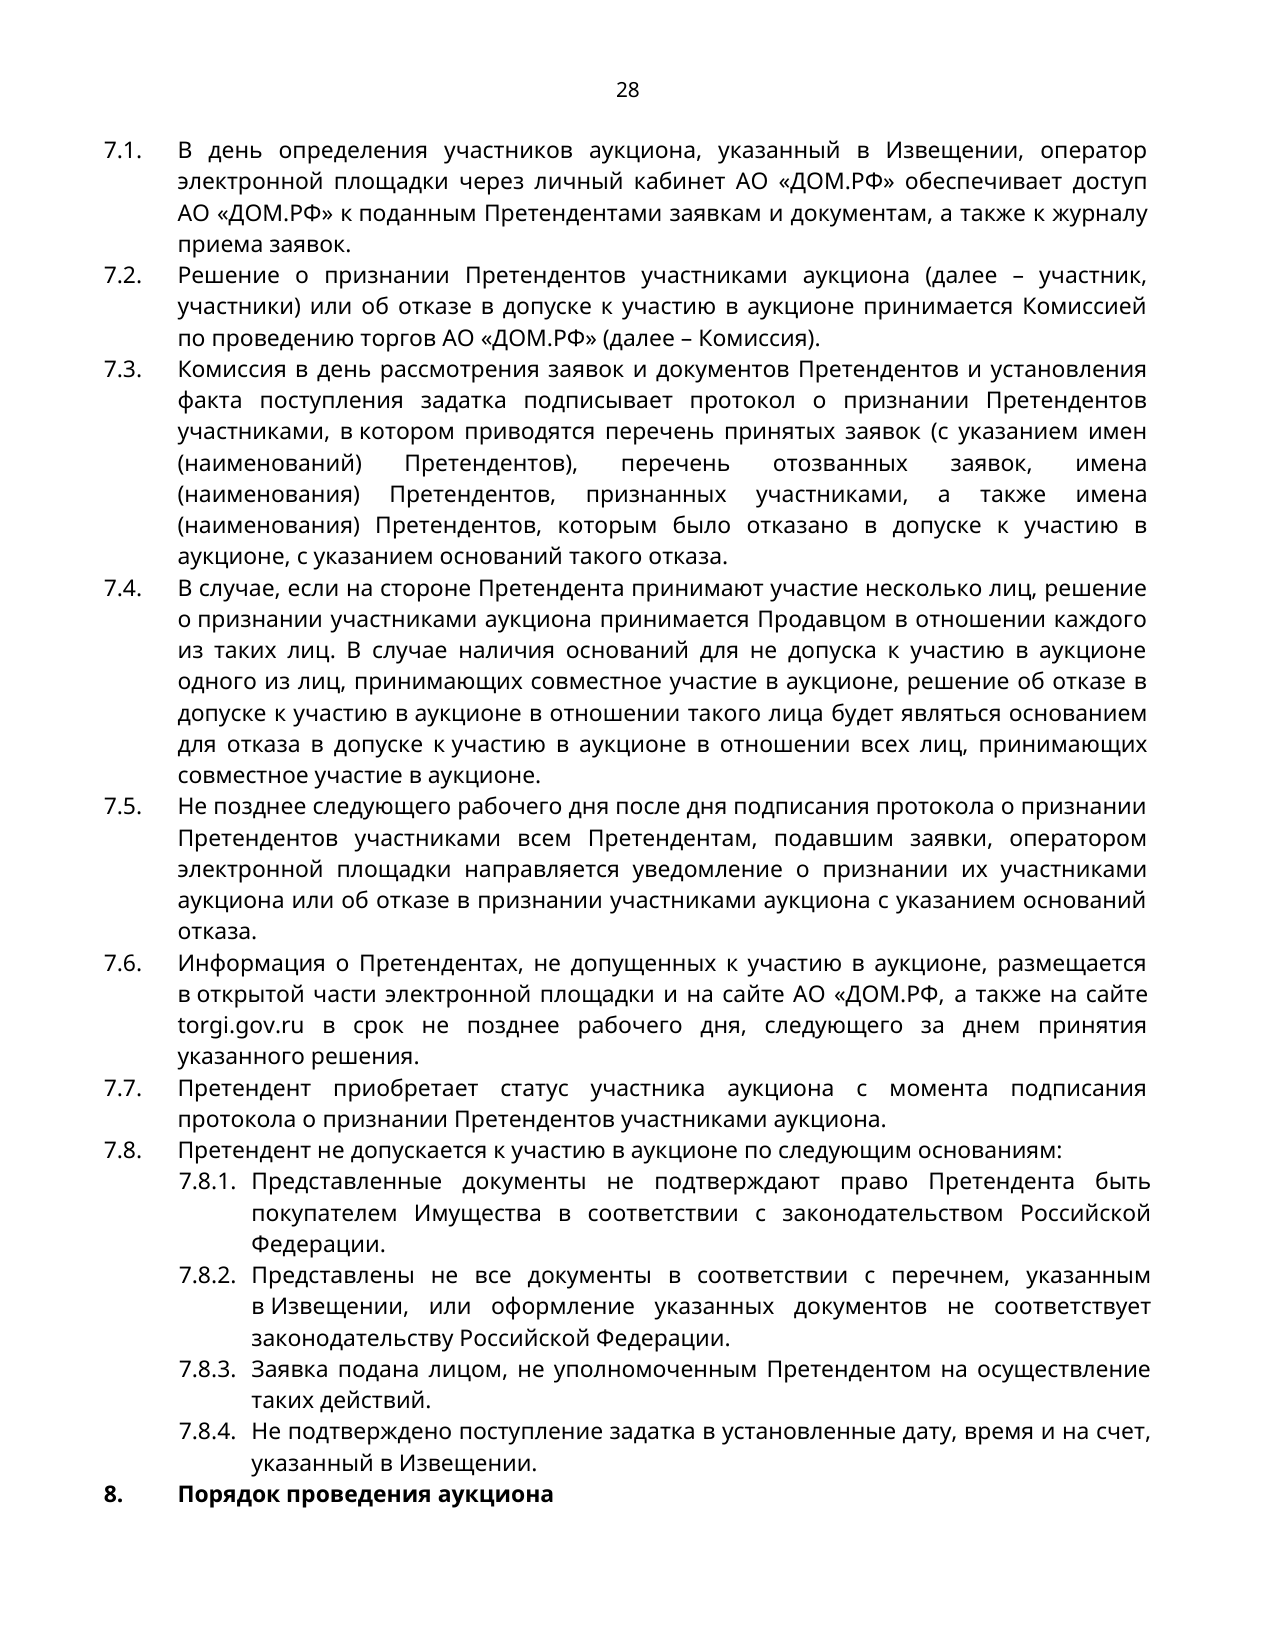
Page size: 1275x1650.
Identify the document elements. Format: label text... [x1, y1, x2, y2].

list В случае, если на стороне Претендента принимают участие несколько лиц, решение о признании участниками аукциона принимается Продавцом в отношении каждого из таких лиц. В случае наличия оснований для не допуска к участию в аукционе одного из лиц, принимающих совместное участие в аукционе, решение об отказе в допуске к участию в аукционе в отношении такого лица будет являться основанием для отказа в допуске к участию в аукционе в отношении всех лиц, принимающих совместное участие в аукционе. [103, 571, 1148, 790]
list Не позднее следующего рабочего дня после дня подписания протокола о признании Претендентов участниками всем Претендентам, подавшим заявки, оператором электронной площадки направляется уведомление о признании их участниками аукциона или об отказе в признании участниками аукциона с указанием оснований отказа. [103, 790, 1148, 946]
list Претендент не допускается к участию в аукционе по следующим основаниям: [103, 1134, 1148, 1165]
list Комиссия в день рассмотрения заявок и документов Претендентов и установления факта поступления задатка подписывает протокол о признании Претендентов участниками, в котором приводятся перечень принятых заявок (с указанием имен (наименований) Претендентов), перечень отозванных заявок, имена (наименования) Претендентов, признанных участниками, а также имена (наименования) Претендентов, которым было отказано в допуске к участию в аукционе, с указанием оснований такого отказа. [103, 353, 1148, 571]
list В день определения участников аукциона, указанный в Извещении, оператор электронной площадки через личный кабинет АО «ДОМ.РФ» обеспечивает доступ АО «ДОМ.РФ» к поданным Претендентами заявкам и документам, а также к журналу приема заявок. [103, 134, 1148, 259]
list Решение о признании Претендентов участниками аукциона (далее – участник, участники) или об отказе в допуске к участию в аукционе принимается Комиссией по проведению торгов АО «ДОМ.РФ» (далее – Комиссия). [103, 259, 1148, 353]
list Представленные документы не подтверждают право Претендента быть покупателем Имущества в соответствии с законодательством Российской Федерации. [178, 1165, 1152, 1259]
list Претендент приобретает статус участника аукциона с момента подписания протокола о признании Претендентов участниками аукциона. [103, 1071, 1148, 1134]
list Порядок проведения аукциона [103, 1478, 1152, 1509]
list Не подтверждено поступление задатка в установленные дату, время и на счет, указанный в Извещении. [178, 1415, 1152, 1478]
list Представлены не все документы в соответствии с перечнем, указанным в Извещении, или оформление указанных документов не соответствует законодательству Российской Федерации. [178, 1259, 1152, 1353]
list Информация о Претендентах, не допущенных к участию в аукционе, размещается в открытой части электронной площадки и на сайте АО «ДОМ.РФ, а также на сайте torgi.gov.ru в срок не позднее рабочего дня, следующего за днем принятия указанного решения. [103, 946, 1148, 1071]
list Заявка подана лицом, не уполномоченным Претендентом на осуществление таких действий. [178, 1353, 1152, 1415]
